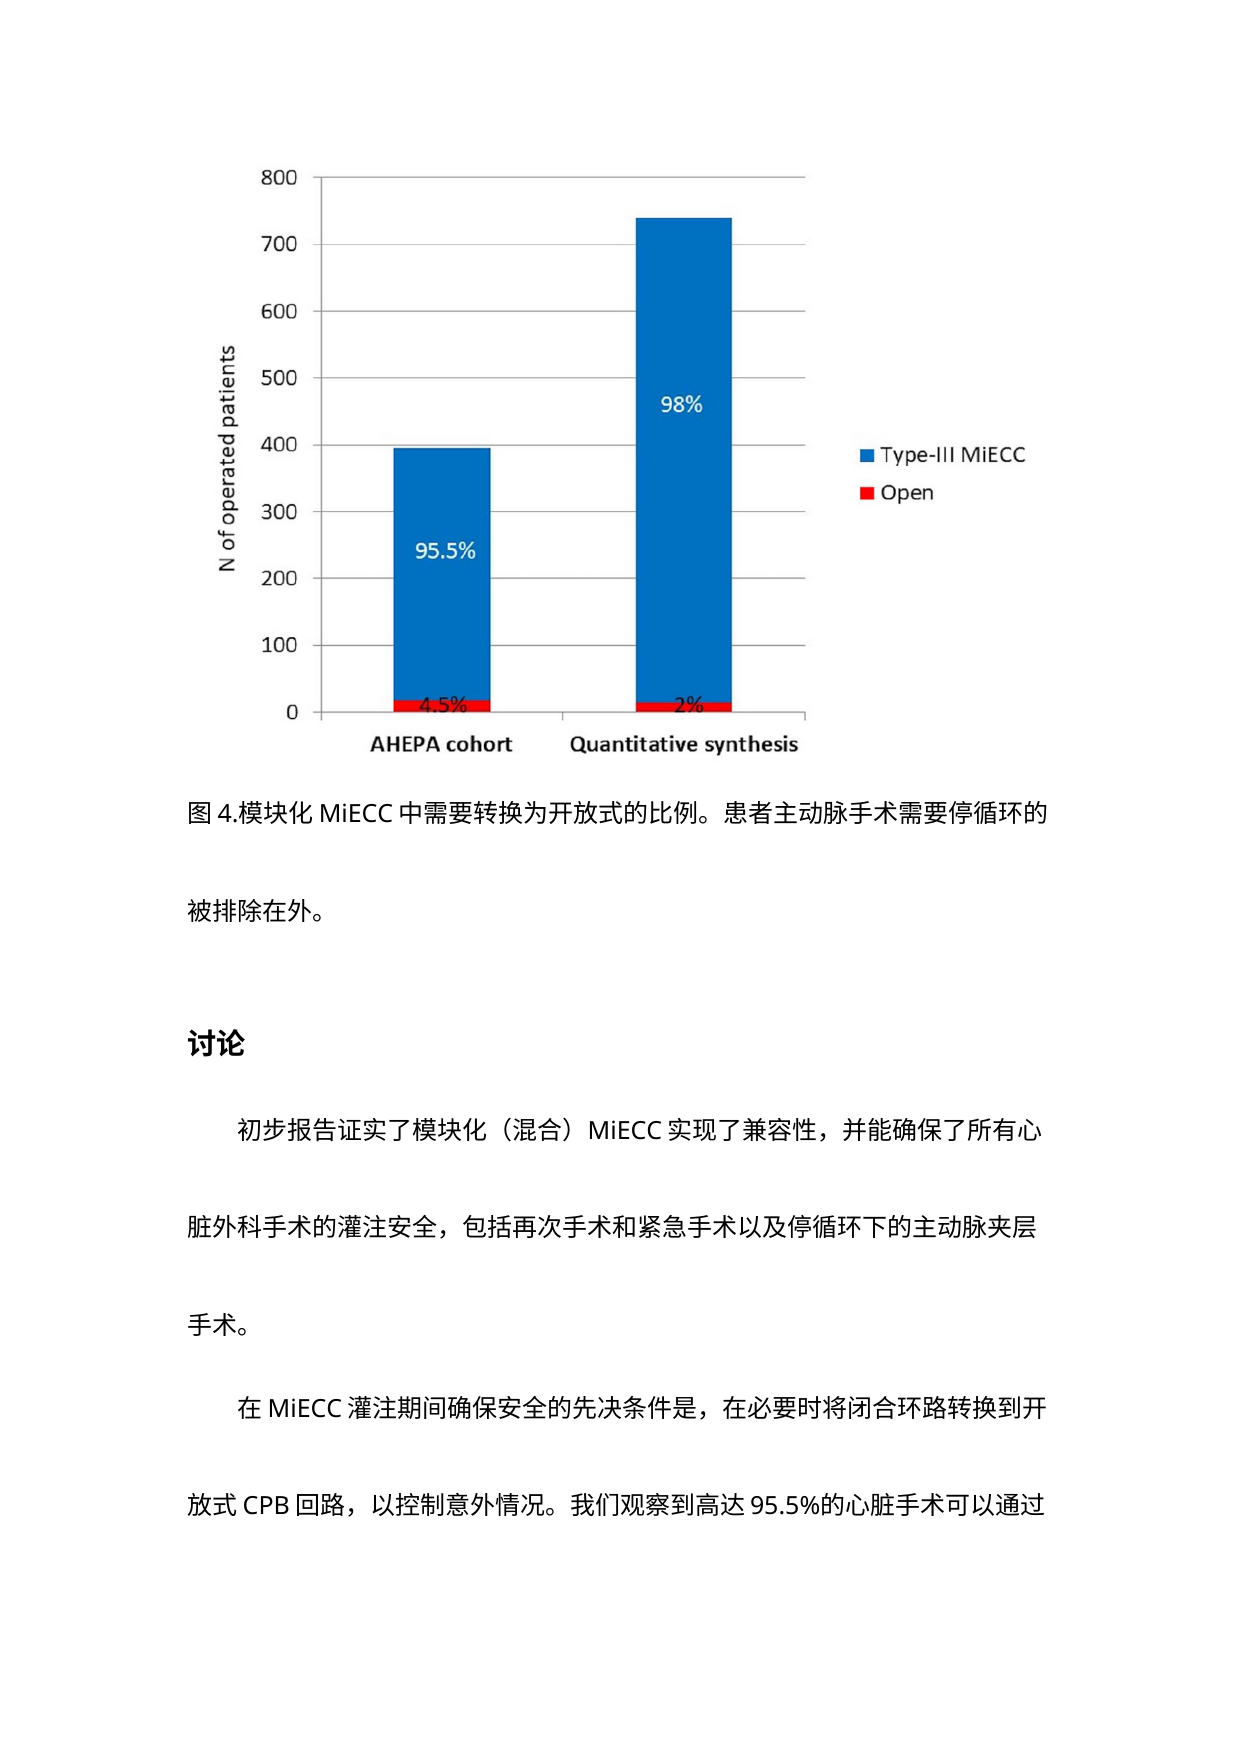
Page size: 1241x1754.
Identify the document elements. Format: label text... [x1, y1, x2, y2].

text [187, 1374, 1053, 1536]
text 讨论 [187, 1009, 1053, 1074]
text 图4.模块化MiECC中需要转换为开放式的比例。患者主动脉手术需要停循环的被排除在外。 [187, 779, 1053, 942]
text 初步报告证实了模块化（混合）MiECC实现了兼容性，并能确保了所有心脏外科手术的灌注安全，包括再次手术和紧急手术以及停循环下的主动脉夹层手术。 [187, 1096, 1053, 1356]
picture [212, 162, 1029, 766]
